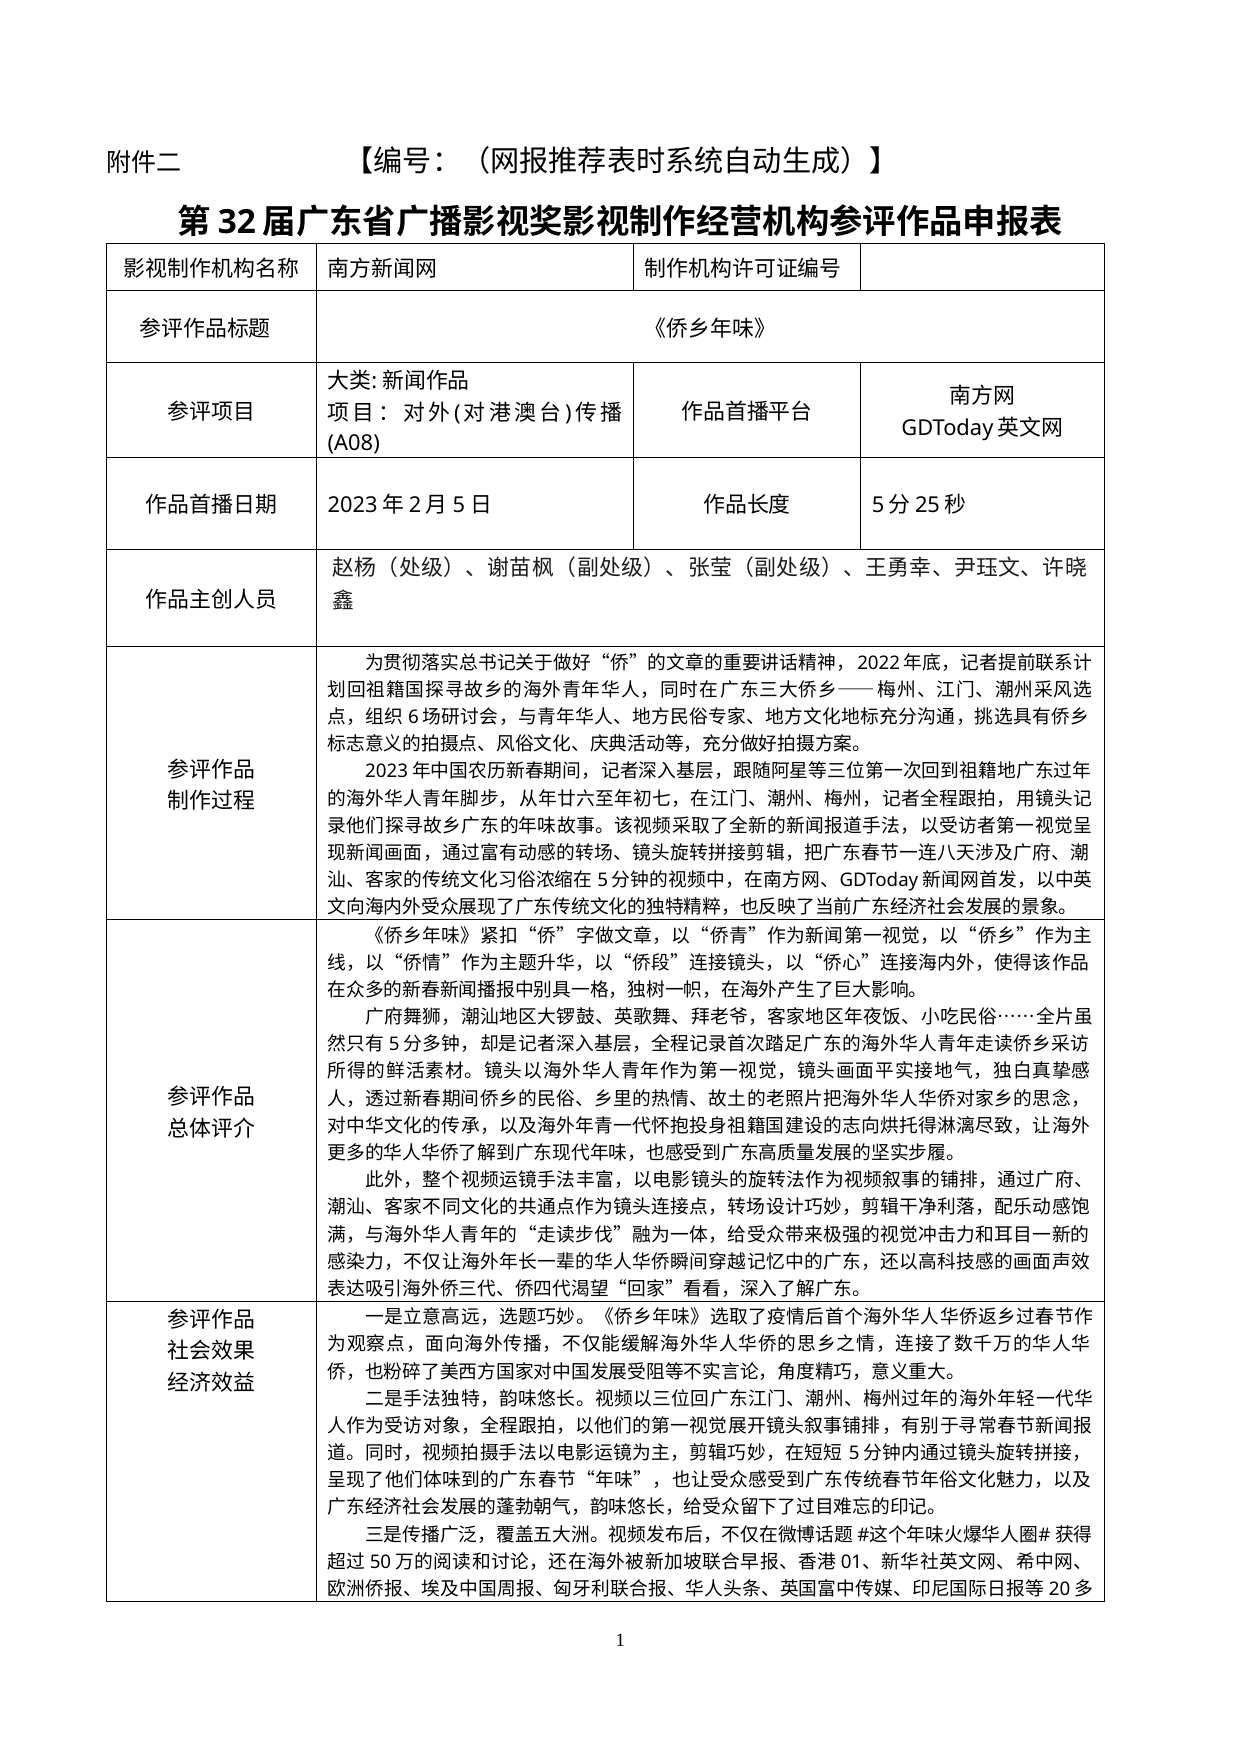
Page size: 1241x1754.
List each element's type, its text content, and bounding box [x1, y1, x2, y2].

table_cell 参评项目 [107, 363, 316, 457]
table_cell 南方网 GDToday英文网 [861, 363, 1104, 457]
table_header 制作机构许可证编号 [634, 244, 860, 290]
table_cell 《侨乡年味》 [317, 291, 1104, 362]
table_cell 作品首播平台 [634, 363, 860, 457]
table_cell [317, 1302, 1104, 1601]
table_cell 为贯彻落实总书记关于做好“侨”的文章的重要讲话精神，2022年底，记者提前联系计划回祖籍国探寻故乡的海外青年华人，同时在广东三大侨乡——梅州、江门、潮州采风选点，组织6场研讨会，与青年华人、地方民俗专家、地方文化地标充分沟通，挑选具有侨乡标志意义的拍摄点、风俗文化、庆典活动等，充分做好拍摄方案。 2023年中国农历新春期间，记者深入基层，跟随阿星等三位第一次回到祖籍地广东过年的海外华人青年脚步，从年廿六至年初七，在江门、潮州、梅州，记者全程跟拍，用镜头记录他们探寻故乡广东的年味故事。该视频采取了全新的新闻报道手法，以受访者第一视觉呈现新闻画面，通过富有动感的转场、镜头旋转拼接剪辑，把广东春节一连八天涉及广府、潮汕、客家的传统文化习俗浓缩在5分钟的视频中，在南方网、GDToday新闻网首发，以中英文向海内外受众展现了广东传统文化的独特精粹，也反映了当前广东经济社会发展的景象。 [317, 647, 1104, 919]
table_cell 参评作品标题 [107, 291, 316, 362]
table_cell 作品长度 [634, 458, 860, 549]
text 第32届广东省广播影视奖影视制作经营机构参评作品申报表 [106, 191, 1134, 243]
table_cell 参评作品 制作过程 [107, 647, 316, 919]
table_cell 5分25秒 [861, 458, 1104, 549]
table_cell 作品主创人员 [107, 550, 316, 646]
table_header [861, 244, 1104, 290]
table_cell 2023年 2月 5 日 [317, 458, 633, 549]
table_cell 大类: 新闻作品 项目：对外(对港澳台)传播(A08) [317, 363, 633, 457]
table_header 影视制作机构名称 [107, 244, 316, 290]
table_cell 参评作品 总体评介 [107, 920, 316, 1301]
text 附件二 【编号：（网报推荐表时系统自动生成）】 [106, 126, 1134, 191]
table_header 南方新闻网 [317, 244, 633, 290]
table_cell 作品首播日期 [107, 458, 316, 549]
table_cell 《侨乡年味》紧扣“侨”字做文章，以“侨青”作为新闻第一视觉，以“侨乡”作为主线，以“侨情”作为主题升华，以“侨段”连接镜头，以“侨心”连接海内外，使得该作品在众多的新春新闻播报中别具一格，独树一帜，在海外产生了巨大影响。 广府舞狮，潮汕地区大锣鼓、英歌舞、拜老爷，客家地区年夜饭、小吃民俗……全片虽然只有5分多钟，却是记者深入基层，全程记录首次踏足广东的海外华人青年走读侨乡采访所得的鲜活素材。镜头以海外华人青年作为第一视觉，镜头画面平实接地气，独白真挚感人，透过新春期间侨乡的民俗、乡里的热情、故土的老照片把海外华人华侨对家乡的思念，对中华文化的传承，以及海外年青一代怀抱投身祖籍国建设的志向烘托得淋漓尽致，让海外更多的华人华侨了解到广东现代年味，也感受到广东高质量发展的坚实步履。 此外，整个视频运镜手法丰富，以电影镜头的旋转法作为视频叙事的铺排，通过广府、潮汕、客家不同文化的共通点作为镜头连接点，转场设计巧妙，剪辑干净利落，配乐动感饱满，与海外华人青年的“走读步伐”融为一体，给受众带来极强的视觉冲击力和耳目一新的感染力，不仅让海外年长一辈的华人华侨瞬间穿越记忆中的广东，还以高科技感的画面声效表达吸引海外侨三代、侨四代渴望“回家”看看，深入了解广东。 [317, 920, 1104, 1301]
table_cell 赵杨（处级）、谢苗枫（副处级）、张莹（副处级）、王勇幸、尹珏文、许晓鑫 [317, 550, 1104, 646]
table_cell 参评作品 社会效果 经济效益 [107, 1302, 316, 1601]
